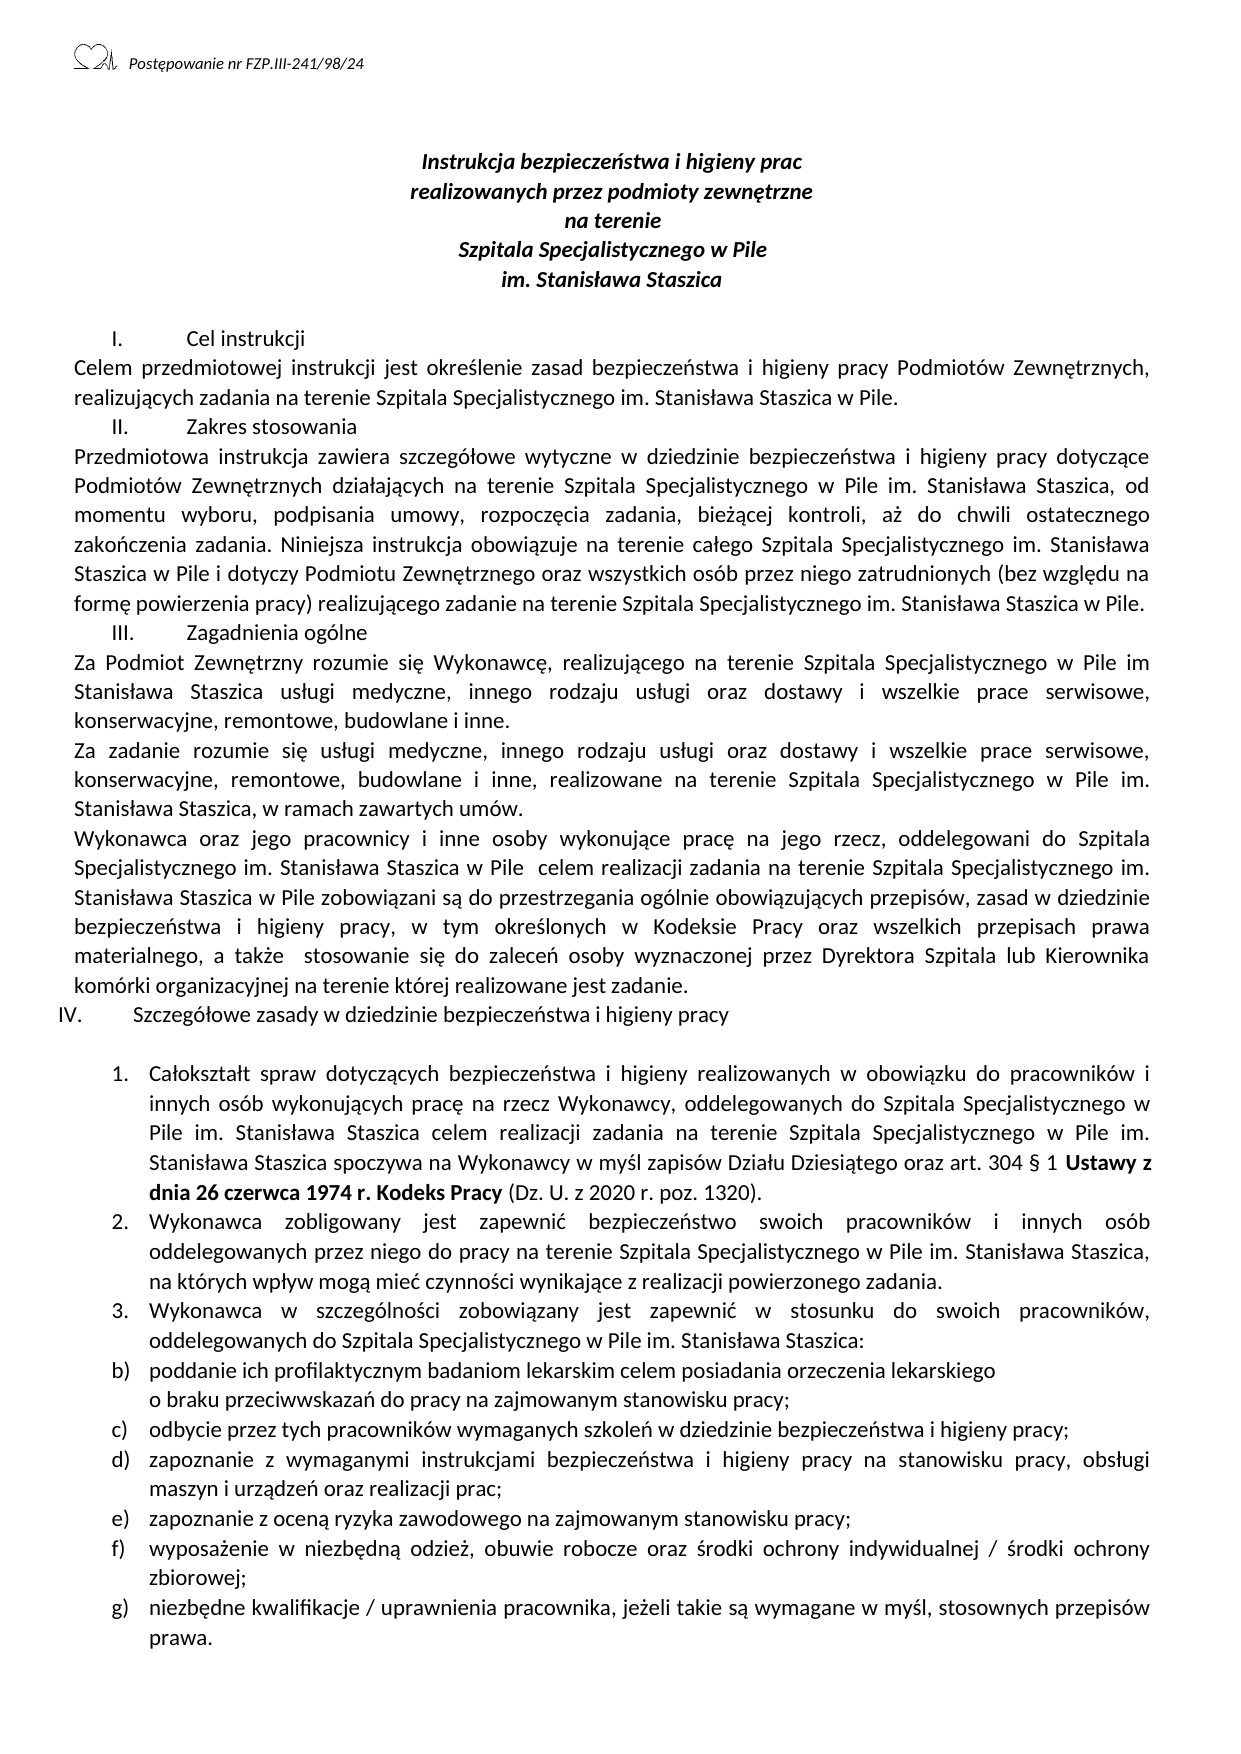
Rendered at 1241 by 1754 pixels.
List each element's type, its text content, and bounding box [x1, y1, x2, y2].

list zapoznanie z wymaganymi instrukcjami bezpieczeństwa i higieny pracy na stanowisku pracy, obsługi maszyn i urządzeń oraz realizacji prac; [111, 1445, 1152, 1502]
text Za zadanie rozumie się usługi medyczne, innego rodzaju usługi oraz dostawy i wszelkie prace serwisowe, konserwacyjne, remontowe, budowlane i inne, realizowane na terenie Szpitala Specjalistycznego w Pile im. Stanisława Staszica, w ramach zawartych umów. [74, 736, 1152, 823]
list poddanie ich profilaktycznym badaniom lekarskim celem posiadania orzeczenia lekarskiego [111, 1356, 1152, 1384]
list Cel instrukcji [111, 324, 1152, 352]
list Całokształt spraw dotyczących bezpieczeństwa i higieny realizowanych w obowiązku do pracowników i innych osób wykonujących pracę na rzecz Wykonawcy, oddelegowanych do Szpitala Specjalistycznego w Pile im. Stanisława Staszica celem realizacji zadania na terenie Szpitala Specjalistycznego w Pile im. Stanisława Staszica spoczywa na Wykonawcy w myśl zapisów Działu Dziesiątego oraz art. 304 § 1 Ustawy z dnia 26 czerwca 1974 r. Kodeks Pracy (Dz. U. z 2020 r. poz. 1320). [111, 1059, 1152, 1206]
text na terenie [74, 206, 1152, 234]
text realizowanych przez podmioty zewnętrzne [74, 177, 1152, 205]
text Szpitala Specjalistycznego w Pile [74, 236, 1152, 263]
text Za Podmiot Zewnętrzny rozumie się Wykonawcę, realizującego na terenie Szpitala Specjalistycznego w Pile im Stanisława Staszica usługi medyczne, innego rodzaju usługi oraz dostawy i wszelkie prace serwisowe, konserwacyjne, remontowe, budowlane i inne. [74, 648, 1152, 734]
list Szczegółowe zasady w dziedzinie bezpieczeństwa i higieny pracy [58, 1000, 1152, 1028]
text im. Stanisława Staszica [74, 265, 1152, 293]
list zapoznanie z oceną ryzyka zawodowego na zajmowanym stanowisku pracy; [111, 1504, 1152, 1532]
list wyposażenie w niezbędną odzież, obuwie robocze oraz środki ochrony indywidualnej / środki ochrony zbiorowej; [111, 1534, 1152, 1591]
list Wykonawca w szczególności zobowiązany jest zapewnić w stosunku do swoich pracowników, oddelegowanych do Szpitala Specjalistycznego w Pile im. Stanisława Staszica: [111, 1297, 1152, 1354]
text Celem przedmiotowej instrukcji jest określenie zasad bezpieczeństwa i higieny pracy Podmiotów Zewnętrznych, realizujących zadania na terenie Szpitala Specjalistycznego im. Stanisława Staszica w Pile. [74, 353, 1152, 411]
text Przedmiotowa instrukcja zawiera szczegółowe wytyczne w dziedzinie bezpieczeństwa i higieny pracy dotyczące Podmiotów Zewnętrznych działających na terenie Szpitala Specjalistycznego w Pile im. Stanisława Staszica, od momentu wyboru, podpisania umowy, rozpoczęcia zadania, bieżącej kontroli, aż do chwili ostatecznego zakończenia zadania. Niniejsza instrukcja obowiązuje na terenie całego Szpitala Specjalistycznego im. Stanisława Staszica w Pile i dotyczy Podmiotu Zewnętrznego oraz wszystkich osób przez niego zatrudnionych (bez względu na formę powierzenia pracy) realizującego zadanie na terenie Szpitala Specjalistycznego im. Stanisława Staszica w Pile. [74, 442, 1152, 617]
text o braku przeciwwskazań do pracy na zajmowanym stanowisku pracy; [149, 1386, 1152, 1414]
list Wykonawca zobligowany jest zapewnić bezpieczeństwo swoich pracowników i innych osób oddelegowanych przez niego do pracy na terenie Szpitala Specjalistycznego w Pile im. Stanisława Staszica, na których wpływ mogą mieć czynności wynikające z realizacji powierzonego zadania. [111, 1207, 1152, 1295]
picture [73, 44, 118, 70]
list niezbędne kwalifikacje / uprawnienia pracownika, jeżeli takie są wymagane w myśl, stosownych przepisów prawa. [111, 1593, 1152, 1651]
list odbycie przez tych pracowników wymaganych szkoleń w dziedzinie bezpieczeństwa i higieny pracy; [111, 1415, 1152, 1443]
text Wykonawca oraz jego pracownicy i inne osoby wykonujące pracę na jego rzecz, oddelegowani do Szpitala Specjalistycznego im. Stanisława Staszica w Pile celem realizacji zadania na terenie Szpitala Specjalistycznego im. Stanisława Staszica w Pile zobowiązani są do przestrzegania ogólnie obowiązujących przepisów, zasad w dziedzinie bezpieczeństwa i higieny pracy, w tym określonych w Kodeksie Pracy oraz wszelkich przepisach prawa materialnego, a także stosowanie się do zaleceń osoby wyznaczonej przez Dyrektora Szpitala lub Kierownika komórki organizacyjnej na terenie której realizowane jest zadanie. [74, 824, 1152, 999]
list Zagadnienia ogólne [111, 618, 1152, 646]
list Zakres stosowania [111, 412, 1152, 440]
text Instrukcja bezpieczeństwa i higieny prac [74, 147, 1152, 175]
